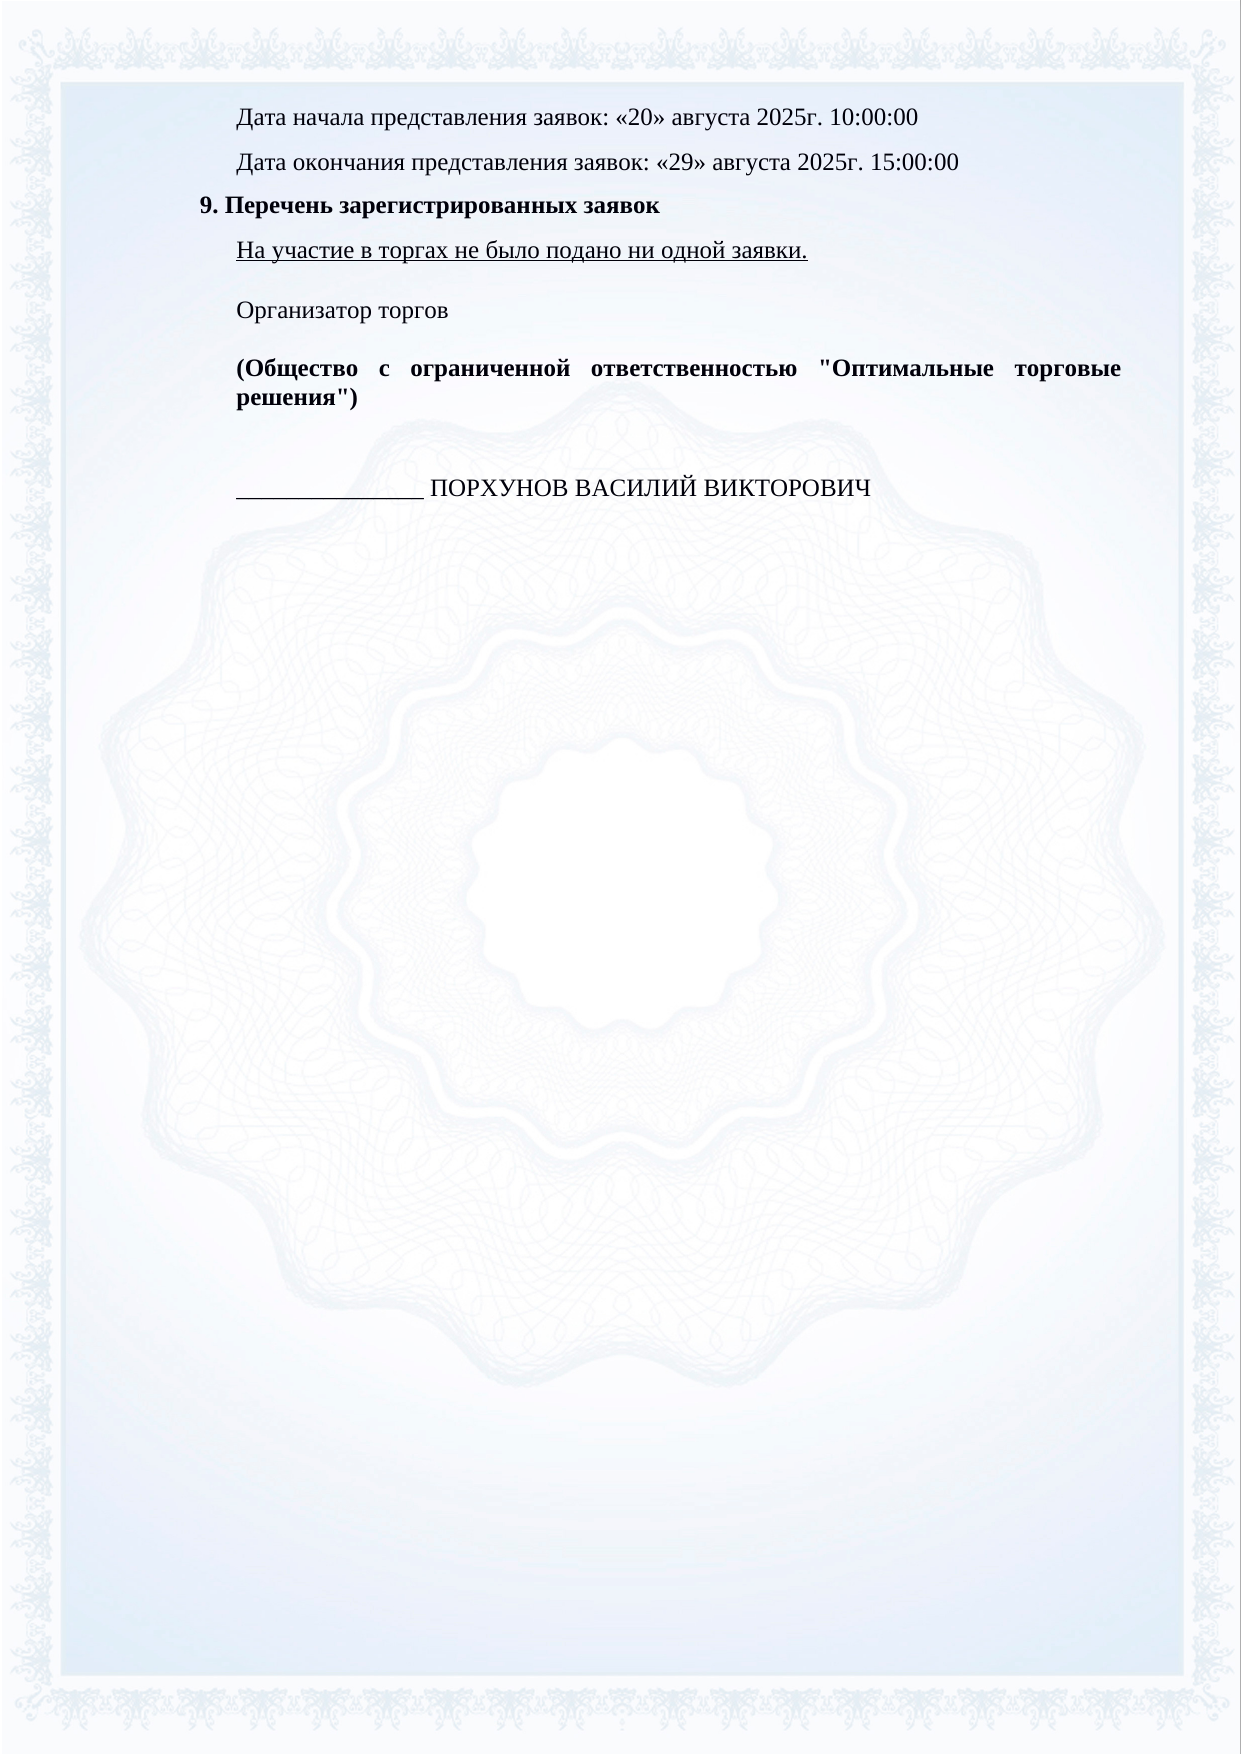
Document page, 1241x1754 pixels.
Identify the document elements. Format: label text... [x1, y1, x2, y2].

text Дата окончания представления заявок: «29» августа 2025г. 15:00:00 [192, 147, 1122, 175]
text На участие в торгах не было подано ни одной заявки. [192, 235, 1122, 263]
text Дата начала представления заявок: «20» августа 2025г. 10:00:00 [192, 102, 1122, 131]
picture [2, 1, 1241, 1754]
text 9. Перечень зарегистрированных заявок [177, 191, 1122, 219]
text (Общество с ограниченной ответственностью "Оптимальные торговые решения") [236, 353, 1122, 411]
text Организатор торгов [236, 295, 1122, 324]
text _______________ ПОРХУНОВ ВАСИЛИЙ ВИКТОРОВИЧ [236, 473, 1122, 502]
